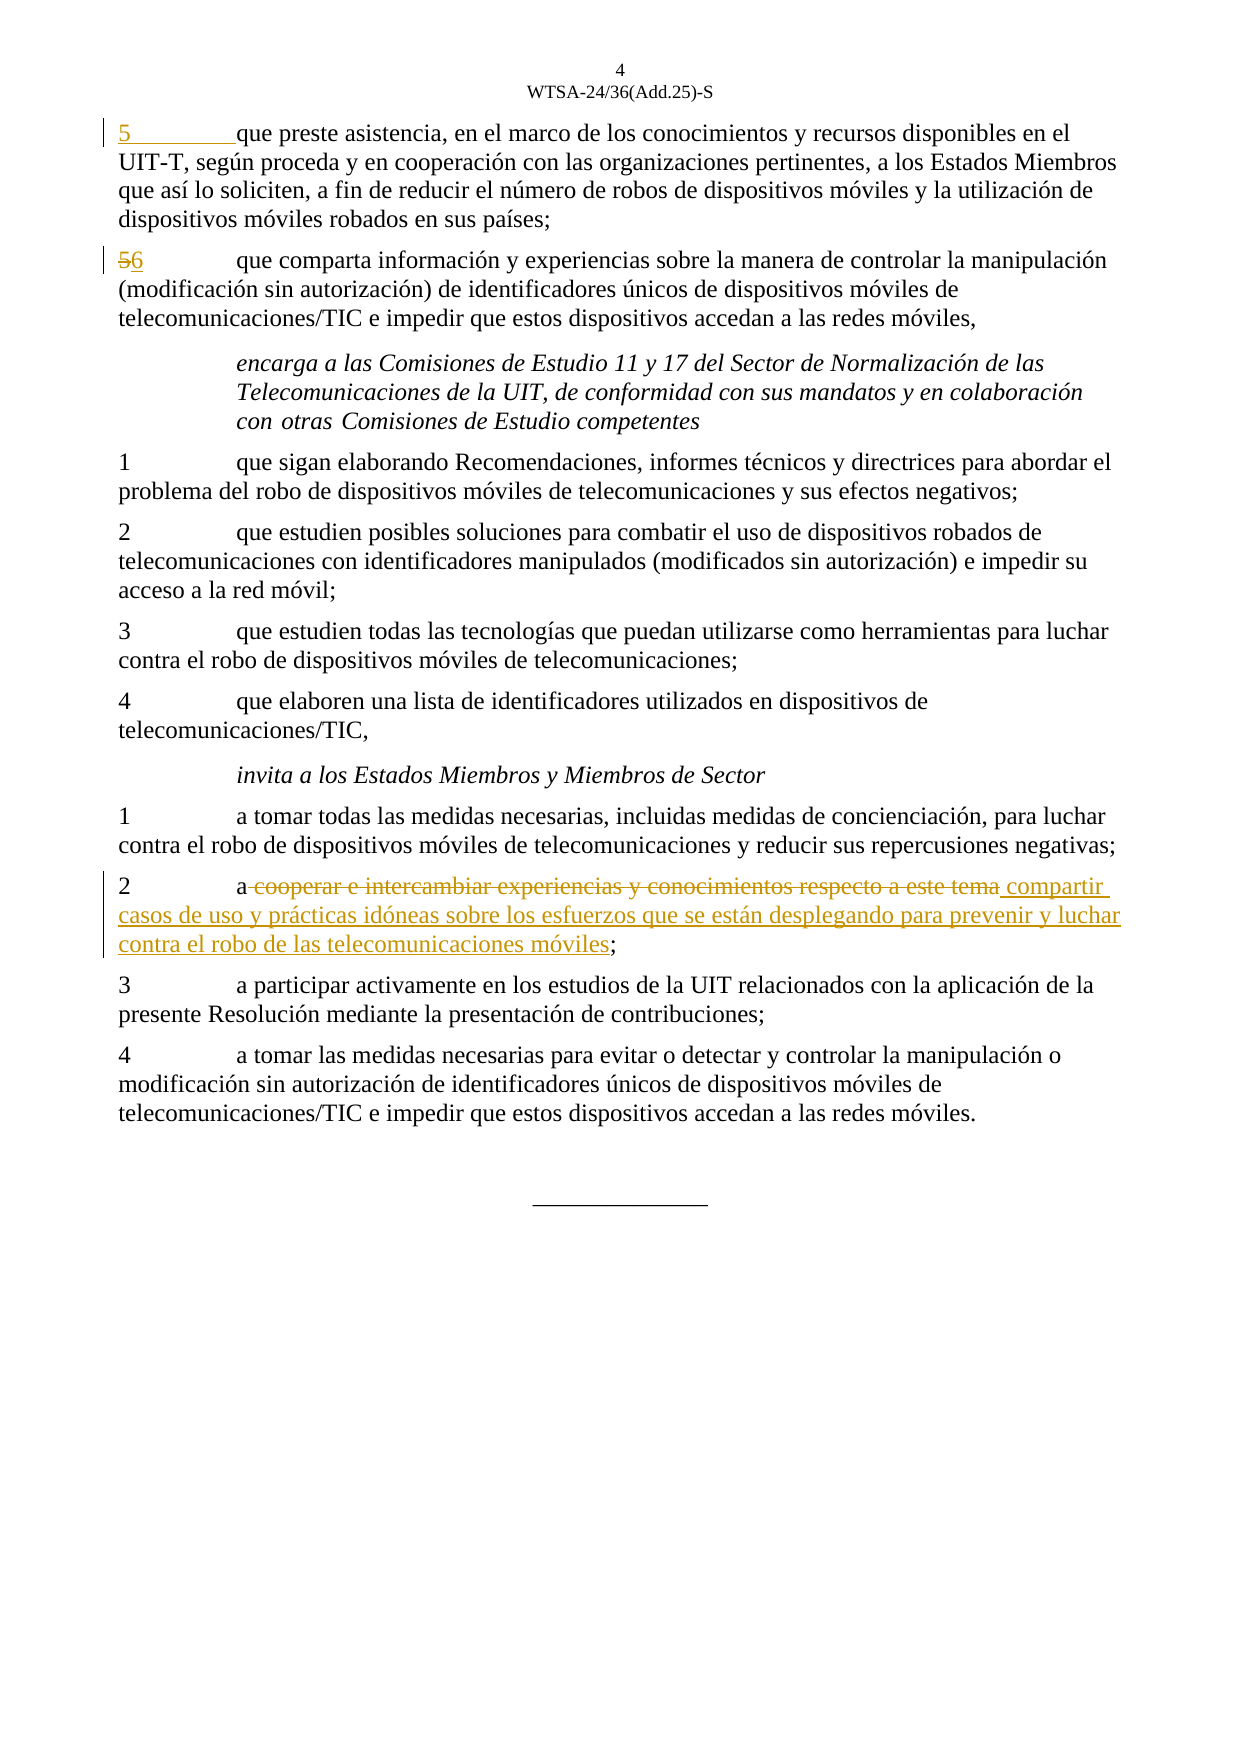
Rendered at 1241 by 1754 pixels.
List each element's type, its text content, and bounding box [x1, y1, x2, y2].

text que comparta información y experiencias sobre la manera de controlar la manipulación (modificación sin autorización) de identificadores únicos de dispositivos móviles de telecomunicaciones/TIC e impedir que estos dispositivos accedan a las redes móviles, [118, 246, 1122, 332]
text 2 a; [118, 871, 1122, 958]
text 3 a participar activamente en los estudios de la UIT relacionados con la aplicación de la presente Resolución mediante la presentación de contribuciones; [118, 970, 1122, 1028]
text invita a los Estados Miembros y Miembros de Sector [236, 760, 1122, 789]
text que preste asistencia, en el marco de los conocimientos y recursos disponibles en el UIT-T, según proceda y en cooperación con las organizaciones pertinentes, a los Estados Miembros que así lo soliciten, a fin de reducir el número de robos de dispositivos móviles y la utilización de dispositivos móviles robados en sus países; [118, 118, 1122, 233]
text 2 que estudien posibles soluciones para combatir el uso de dispositivos robados de telecomunicaciones con identificadores manipulados (modificados sin autorización) e impedir su acceso a la red móvil; [118, 517, 1122, 603]
text ______________ [118, 1180, 1122, 1209]
text 1 que sigan elaborando Recomendaciones, informes técnicos y directrices para abordar el problema del robo de dispositivos móviles de telecomunicaciones y sus efectos negativos; [118, 447, 1122, 505]
text 4 a tomar las medidas necesarias para evitar o detectar y controlar la manipulación o modificación sin autorización de identificadores únicos de dispositivos móviles de telecomunicaciones/TIC e impedir que estos dispositivos accedan a las redes móviles. [118, 1040, 1122, 1126]
text 3 que estudien todas las tecnologías que puedan utilizarse como herramientas para luchar contra el robo de dispositivos móviles de telecomunicaciones; [118, 616, 1122, 673]
text 1 a tomar todas las medidas necesarias, incluidas medidas de concienciación, para luchar contra el robo de dispositivos móviles de telecomunicaciones y reducir sus repercusiones negativas; [118, 801, 1122, 859]
text 4 que elaboren una lista de identificadores utilizados en dispositivos de telecomunicaciones/TIC, [118, 686, 1122, 743]
text encarga a las Comisiones de Estudio 11 y 17 del Sector de Normalización de las Telecomunicaciones de la UIT, de conformidad con sus mandatos y en colaboración con otras Comisiones de Estudio competentes [236, 348, 1122, 435]
